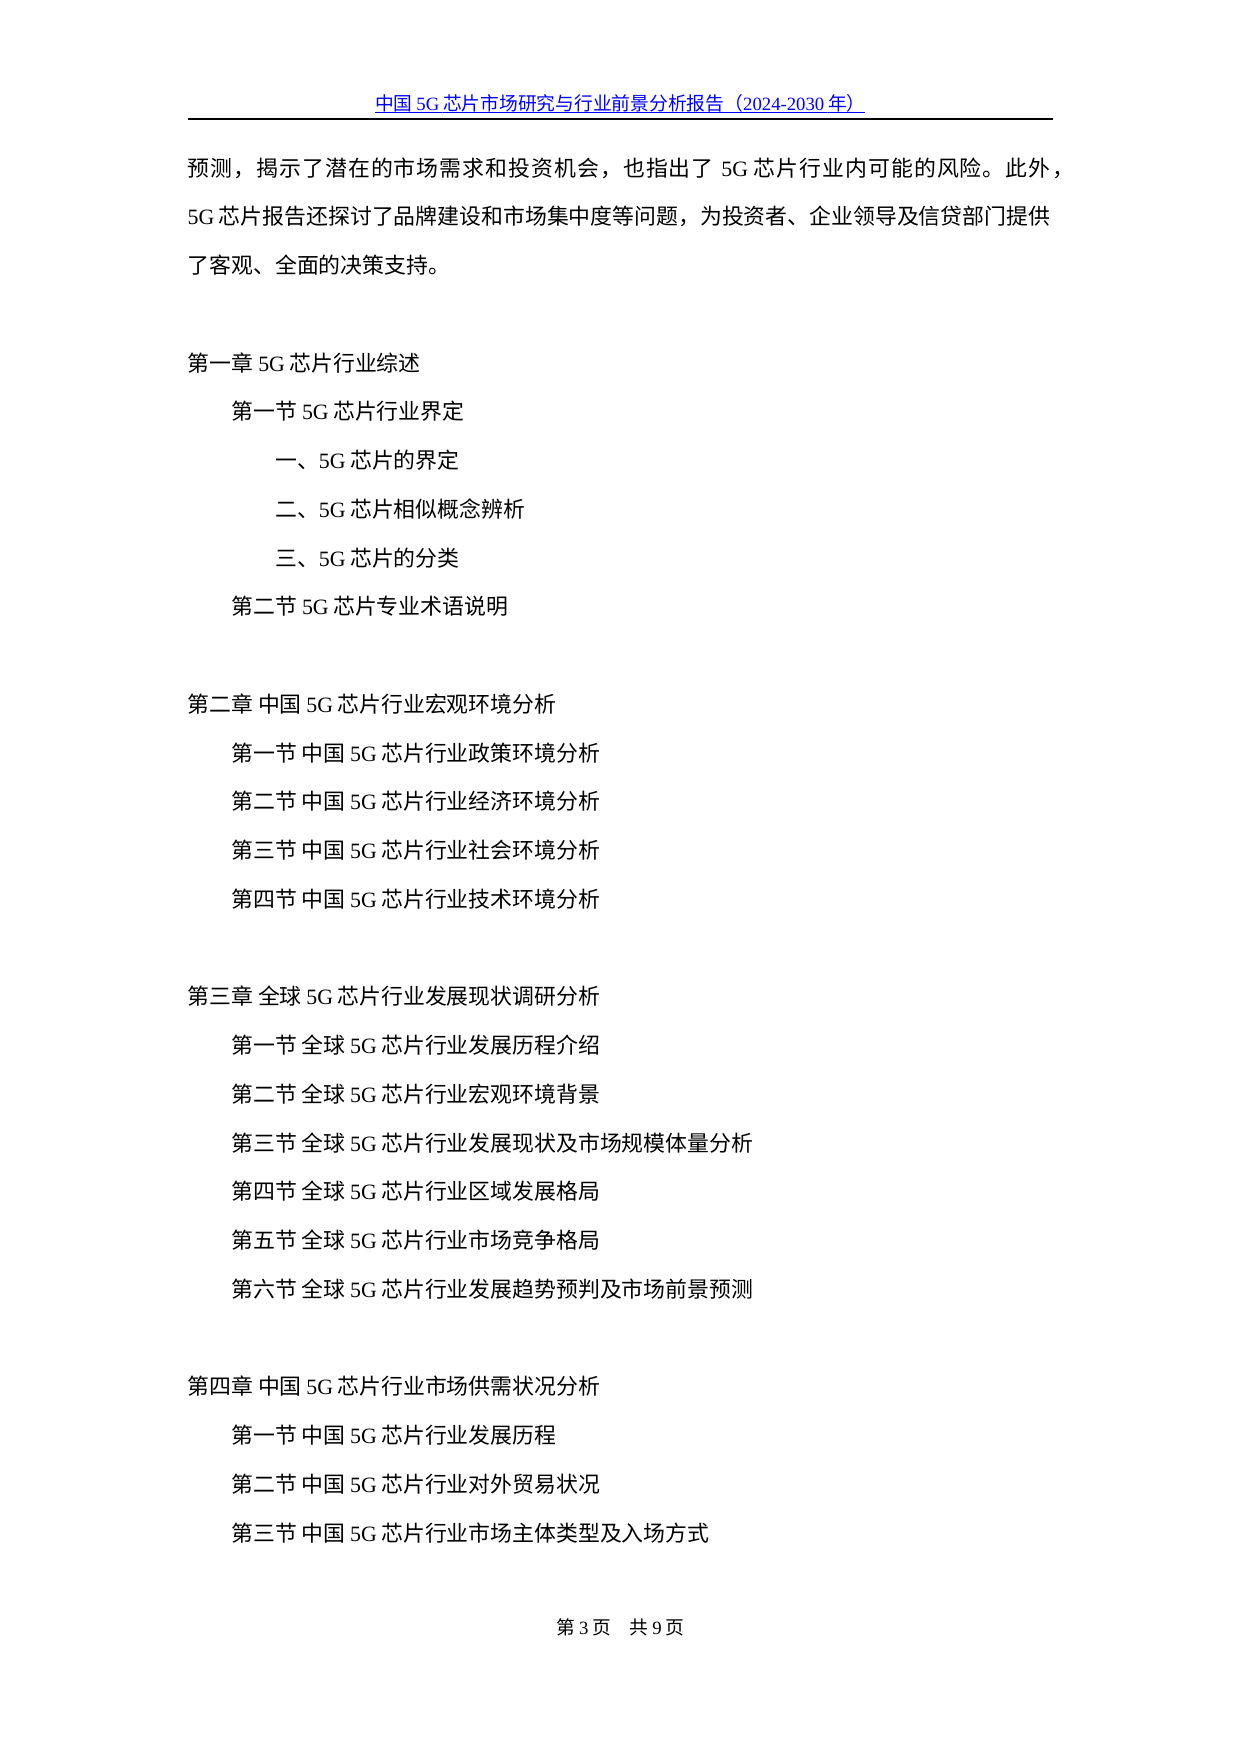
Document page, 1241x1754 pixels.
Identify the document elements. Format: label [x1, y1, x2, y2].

text [187, 150, 1053, 1548]
